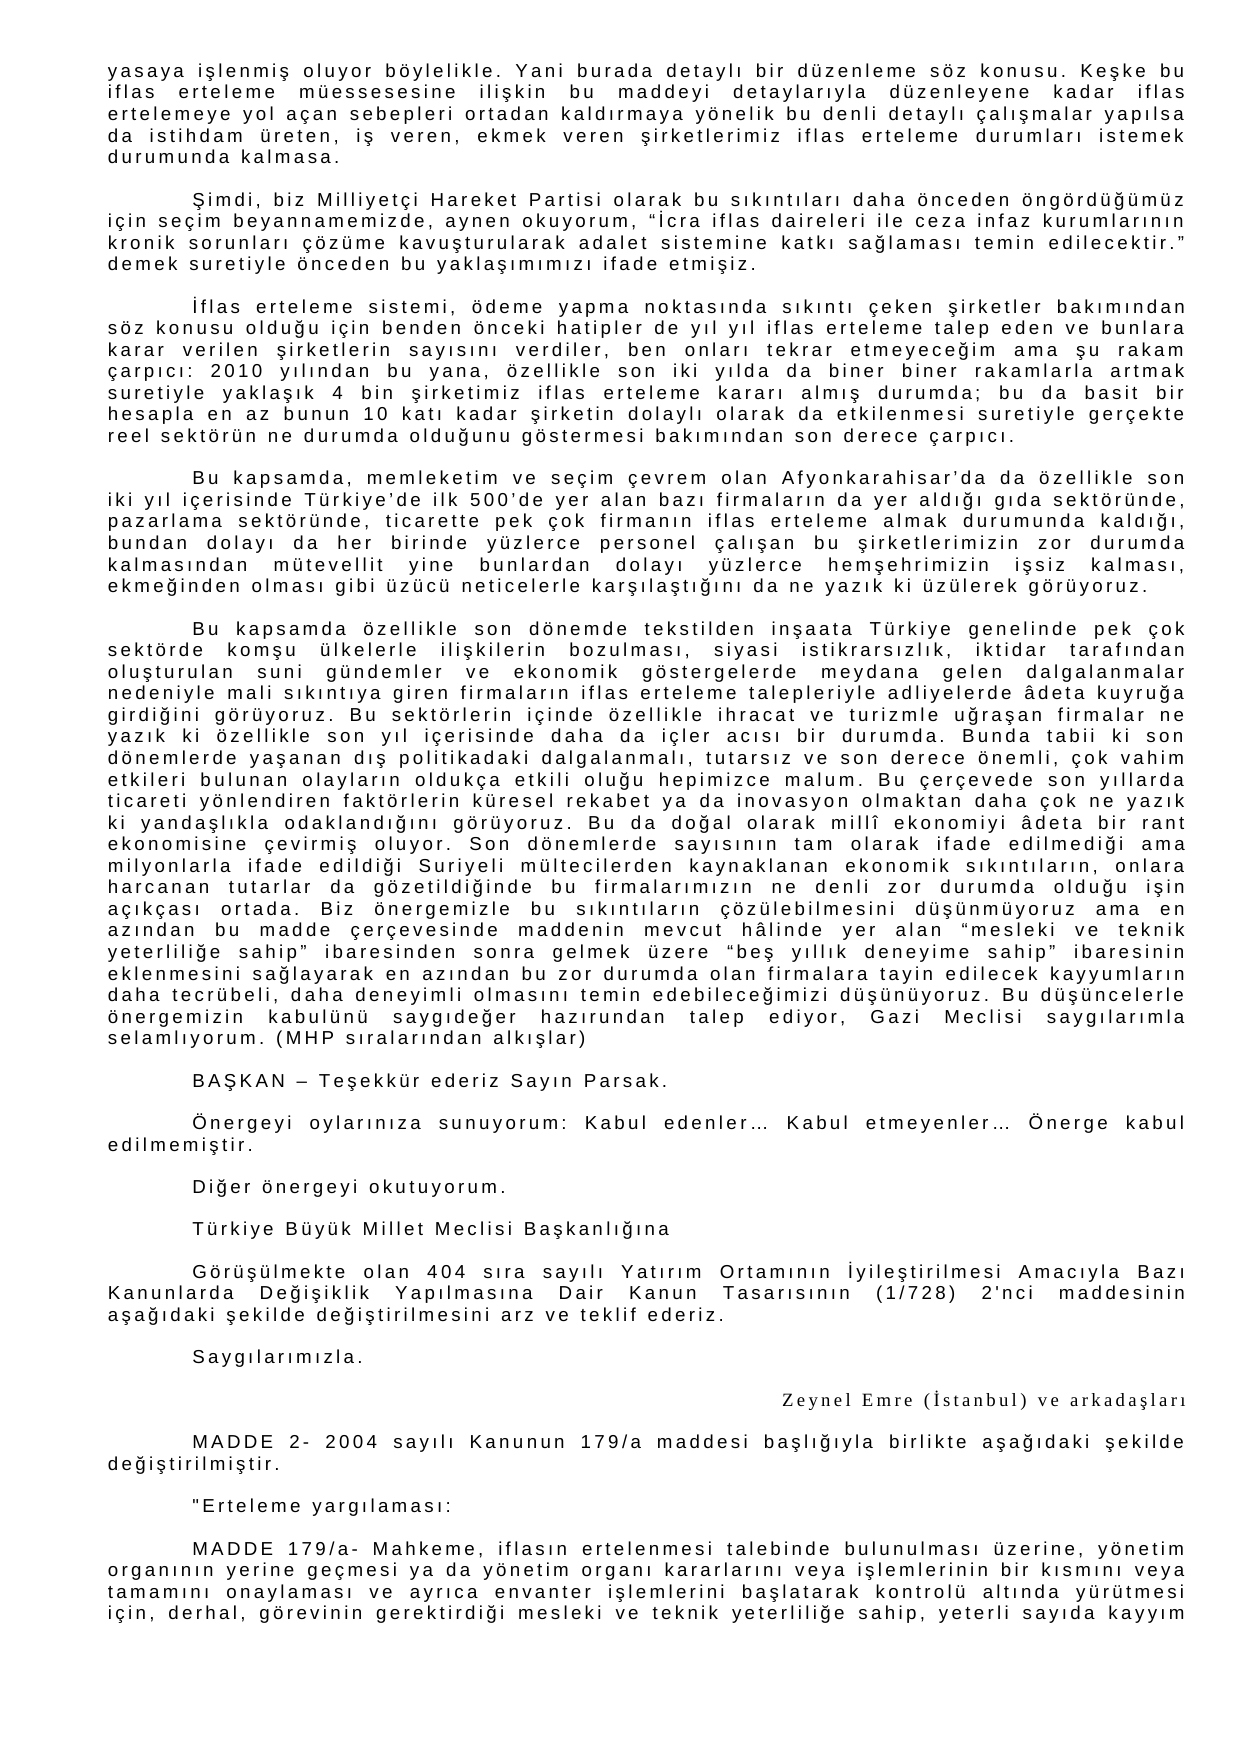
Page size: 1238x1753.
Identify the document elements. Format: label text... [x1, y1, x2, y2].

text Diğer önergeyi okutuyorum. [108, 1176, 1186, 1197]
text Bu kapsamda, memleketim ve seçim çevrem olan Afyonkarahisar’da da özellikle son iki yıl içerisinde Türkiye’de ilk 500’de yer alan bazı firmaların da yer aldığı gıda sektöründe, pazarlama sektöründe, ticarette pek çok firmanın iflas erteleme almak durumunda kaldığı, bundan dolayı da her birinde yüzlerce personel çalışan bu şirketlerimizin zor durumda kalmasından mütevellit yine bunlardan dolayı yüzlerce hemşehrimizin işsiz kalması, ekmeğinden olması gibi üzücü neticelerle karşılaştığını da ne yazık ki üzülerek görüyoruz. [108, 467, 1186, 597]
text Bu kapsamda özellikle son dönemde tekstilden inşaata Türkiye genelinde pek çok sektörde komşu ülkelerle ilişkilerin bozulması, siyasi istikrarsızlık, iktidar tarafından oluşturulan suni gündemler ve ekonomik göstergelerde meydana gelen dalgalanmalar nedeniyle mali sıkıntıya giren firmaların iflas erteleme talepleriyle adliyelerde âdeta kuyruğa girdiğini görüyoruz. Bu sektörlerin içinde özellikle ihracat ve turizmle uğraşan firmalar ne yazık ki özellikle son yıl içerisinde daha da içler acısı bir durumda. Bunda tabii ki son dönemlerde yaşanan dış politikadaki dalgalanmalı, tutarsız ve son derece önemli, çok vahim etkileri bulunan olayların oldukça etkili oluğu hepimizce malum. Bu çerçevede son yıllarda ticareti yönlendiren faktörlerin küresel rekabet ya da inovasyon olmaktan daha çok ne yazık ki yandaşlıkla odaklandığını görüyoruz. Bu da doğal olarak millî ekonomiyi âdeta bir rant ekonomisine çevirmiş oluyor. Son dönemlerde sayısının tam olarak ifade edilmediği ama milyonlarla ifade edildiği Suriyeli mültecilerden kaynaklanan ekonomik sıkıntıların, onlara harcanan tutarlar da gözetildiğinde bu firmalarımızın ne denli zor durumda olduğu işin açıkçası ortada. Biz önergemizle bu sıkıntıların çözülebilmesini düşünmüyoruz ama en azından bu madde çerçevesinde maddenin mevcut hâlinde yer alan “mesleki ve teknik yeterliliğe sahip” ibaresinden sonra gelmek üzere “beş yıllık deneyime sahip” ibaresinin eklenmesini sağlayarak en azından bu zor durumda olan firmalara tayin edilecek kayyumların daha tecrübeli, daha deneyimli olmasını temin edebileceğimizi düşünüyoruz. Bu düşüncelerle önergemizin kabulünü saygıdeğer hazırundan talep ediyor, Gazi Meclisi saygılarımla selamlıyorum. (MHP sıralarından alkışlar) [108, 617, 1186, 1049]
text Önergeyi oylarınıza sunuyorum: Kabul edenler… Kabul etmeyenler… Önerge kabul edilmemiştir. [108, 1112, 1186, 1155]
text MADDE 2- 2004 sayılı Kanunun 179/a maddesi başlığıyla birlikte aşağıdaki şekilde değiştirilmiştir. [108, 1431, 1186, 1474]
text Saygılarımızla. [108, 1346, 1186, 1368]
text BAŞKAN – Teşekkür ederiz Sayın Parsak. [108, 1069, 1186, 1091]
text Görüşülmekte olan 404 sıra sayılı Yatırım Ortamının İyileştirilmesi Amacıyla Bazı Kanunlarda Değişiklik Yapılmasına Dair Kanun Tasarısının (1/728) 2'nci maddesinin aşağıdaki şekilde değiştirilmesini arz ve teklif ederiz. [108, 1261, 1186, 1325]
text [108, 60, 1186, 167]
text Şimdi, biz Milliyetçi Hareket Partisi olarak bu sıkıntıları daha önceden öngördüğümüz için seçim beyannamemizde, aynen okuyorum, “İcra iflas daireleri ile ceza infaz kurumlarının kronik sorunları çözüme kavuşturularak adalet sistemine katkı sağlaması temin edilecektir.” demek suretiyle önceden bu yaklaşımımızı ifade etmişiz. [108, 188, 1186, 274]
text Zeynel Emre (İstanbul) ve arkadaşları [108, 1388, 1186, 1410]
text Türkiye Büyük Millet Meclisi Başkanlığına [108, 1218, 1186, 1240]
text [108, 1537, 1186, 1623]
text "Erteleme yargılaması: [108, 1495, 1186, 1516]
text İflas erteleme sistemi, ödeme yapma noktasında sıkıntı çeken şirketler bakımından söz konusu olduğu için benden önceki hatipler de yıl yıl iflas erteleme talep eden ve bunlara karar verilen şirketlerin sayısını verdiler, ben onları tekrar etmeyeceğim ama şu rakam çarpıcı: 2010 yılından bu yana, özellikle son iki yılda da biner biner rakamlarla artmak suretiyle yaklaşık 4 bin şirketimiz iflas erteleme kararı almış durumda; bu da basit bir hesapla en az bunun 10 katı kadar şirketin dolaylı olarak da etkilenmesi suretiyle gerçekte reel sektörün ne durumda olduğunu göstermesi bakımından son derece çarpıcı. [108, 295, 1186, 446]
